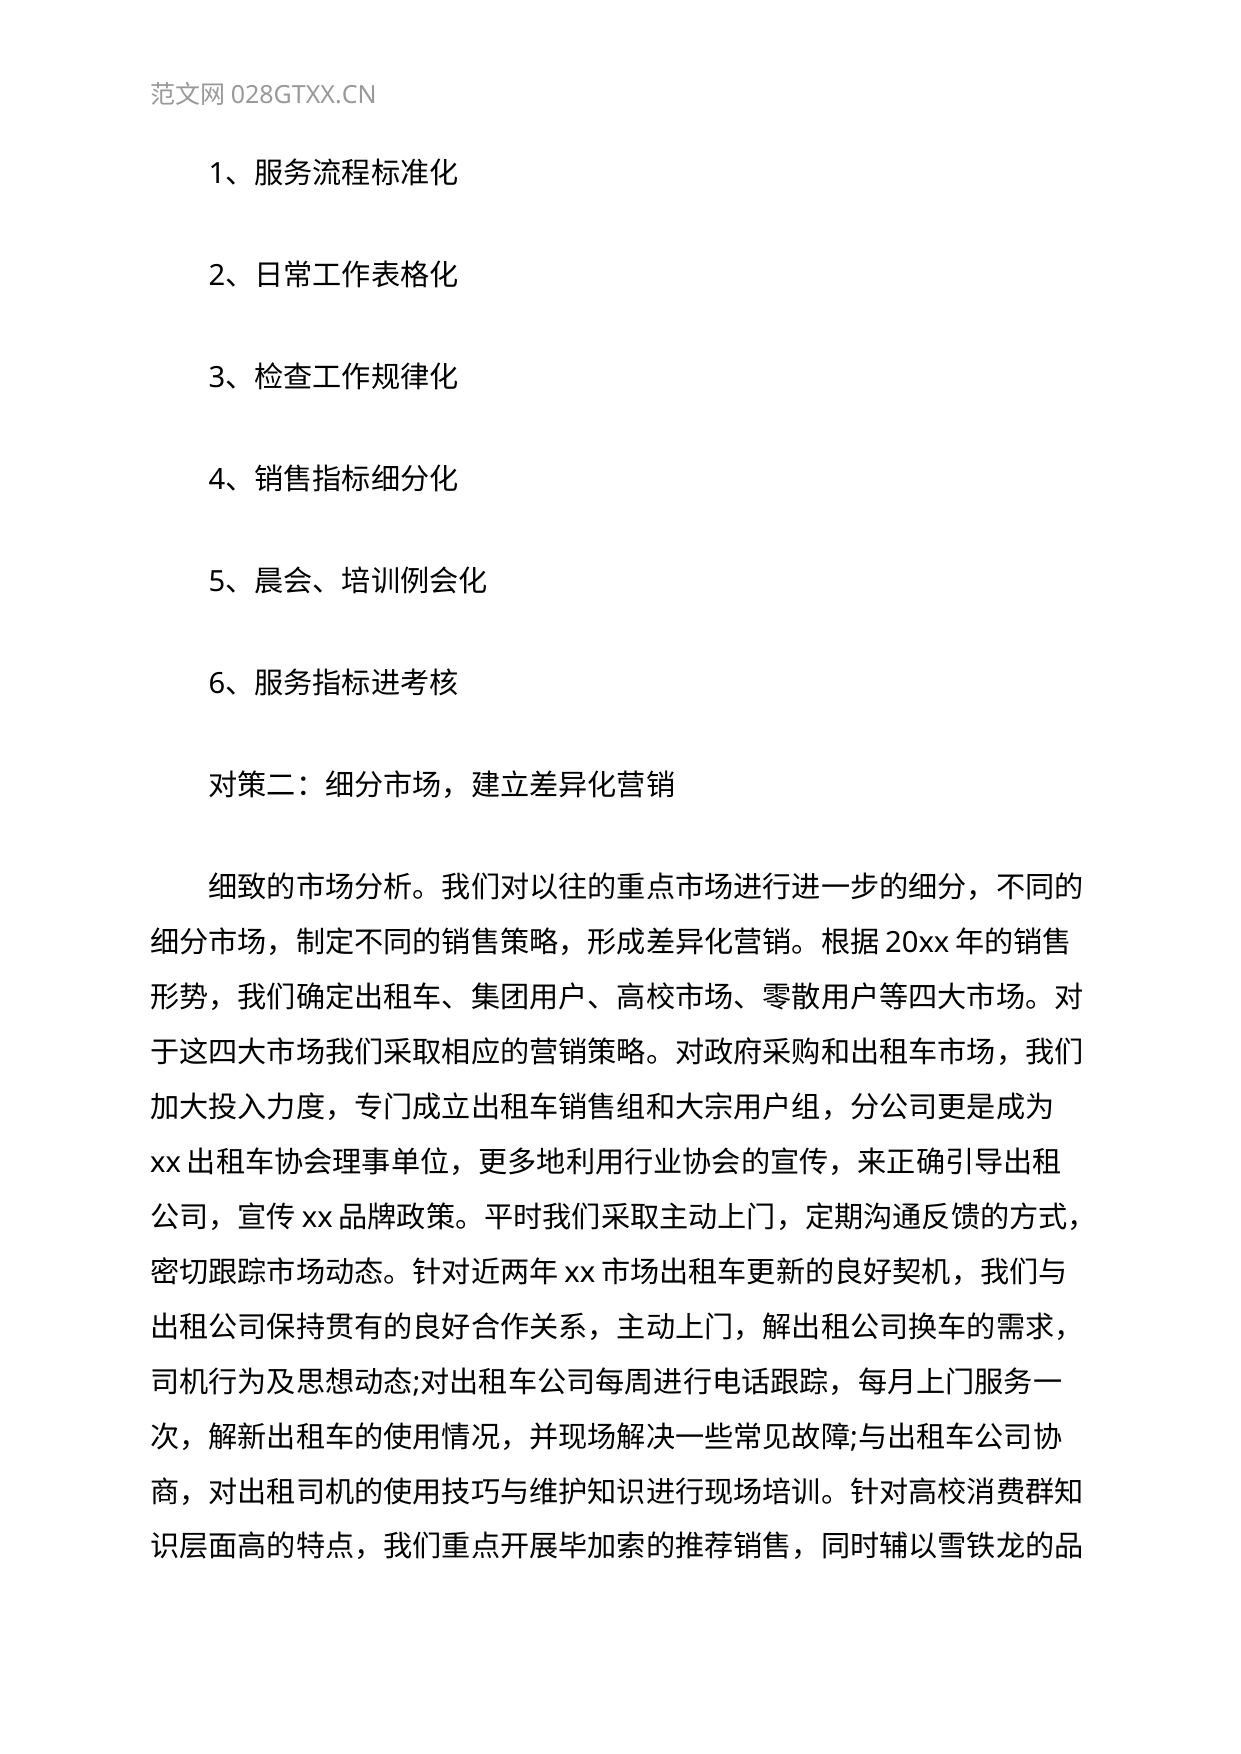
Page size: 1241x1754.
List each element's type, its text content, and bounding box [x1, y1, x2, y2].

text 对策二：细分市场，建立差异化营销 [150, 762, 1090, 804]
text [150, 864, 1090, 1565]
text 4、销售指标细分化 [150, 456, 1090, 498]
text 3、检查工作规律化 [150, 354, 1090, 396]
text 5、晨会、培训例会化 [150, 558, 1090, 600]
text 2、日常工作表格化 [150, 252, 1090, 294]
text 1、服务流程标准化 [150, 150, 1090, 192]
text 6、服务指标进考核 [150, 660, 1090, 702]
